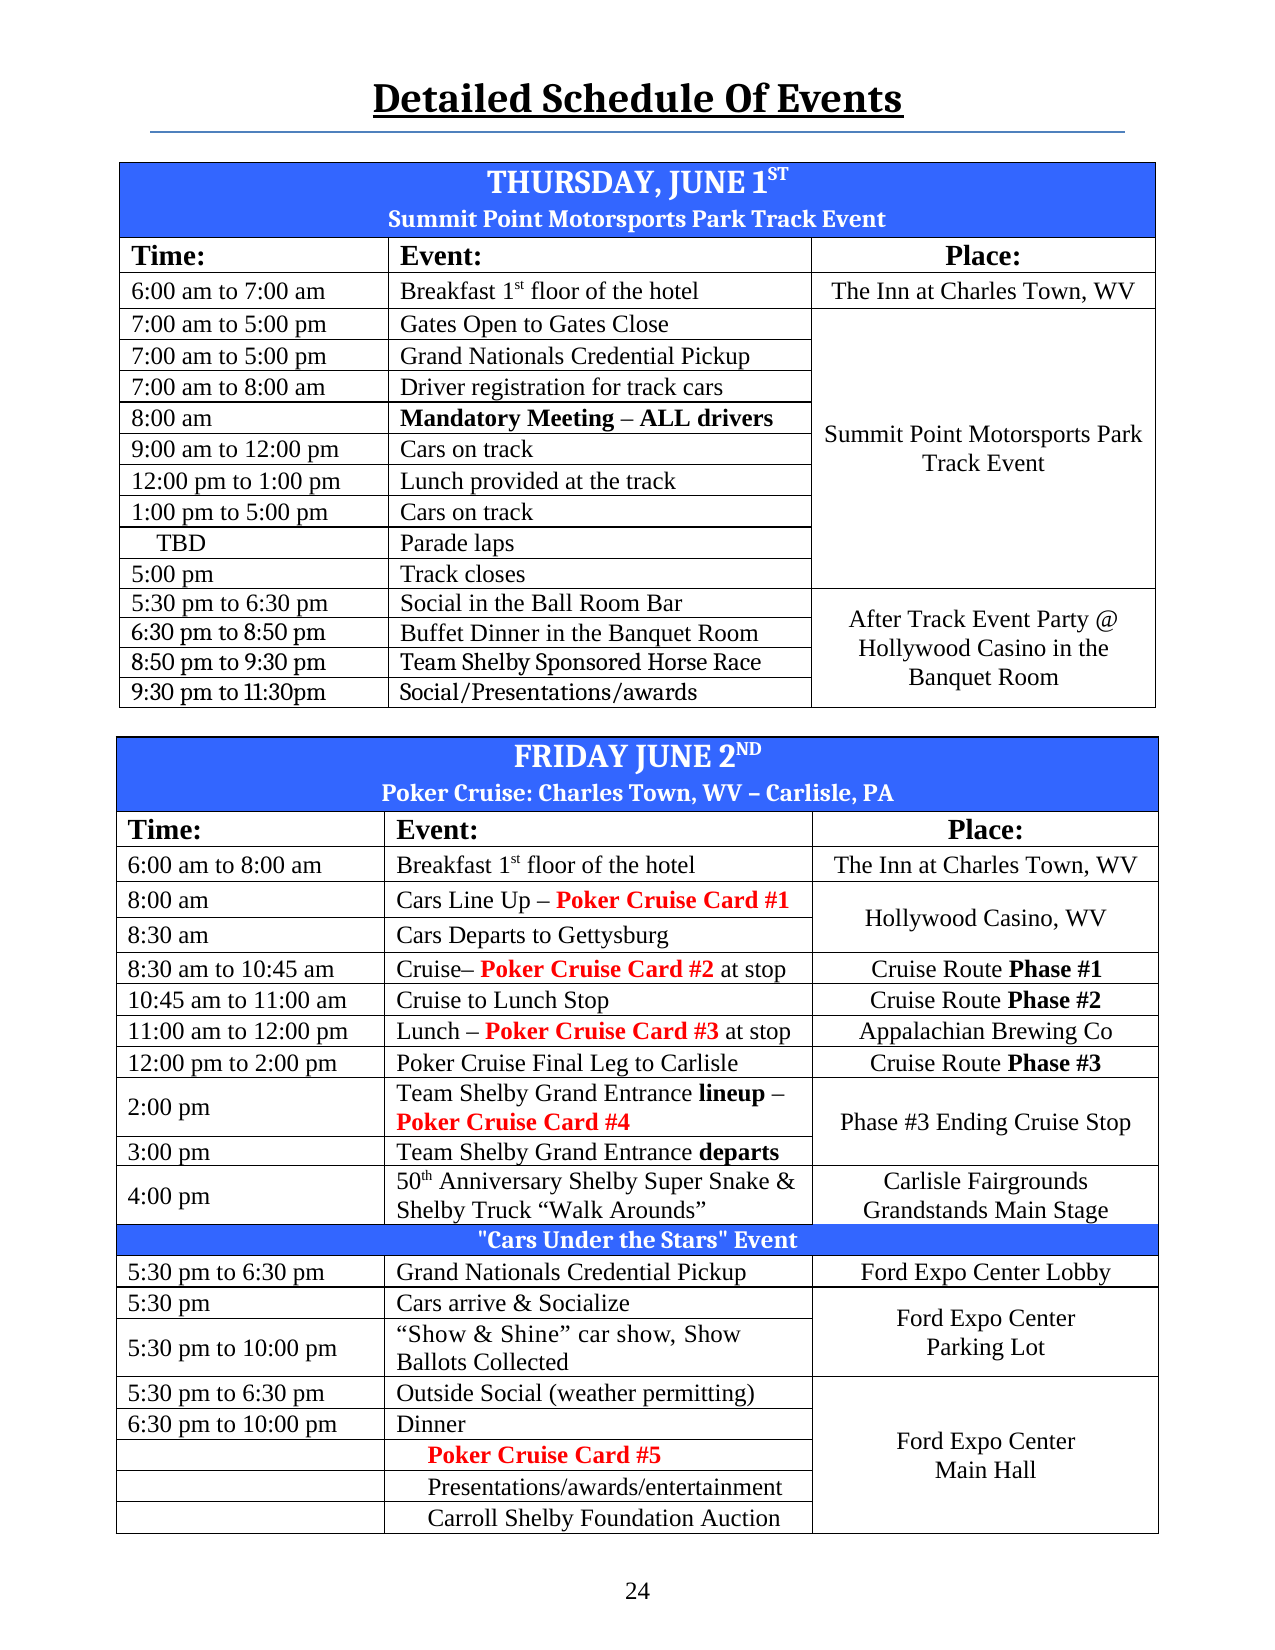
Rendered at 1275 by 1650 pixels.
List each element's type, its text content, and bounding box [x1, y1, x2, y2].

table_header THURSDAY, JUNE 1ST [120, 163, 1155, 201]
table_cell Event: [385, 812, 812, 846]
table_cell 4:00 pm [117, 1166, 384, 1224]
table_cell Cars Departs to Gettysburg [385, 918, 812, 952]
table_cell Cars on track [389, 496, 811, 526]
table_cell 8:30 am [117, 918, 384, 952]
table_cell Presentations/awards/entertainment [385, 1471, 812, 1501]
table_cell 12:00 pm to 2:00 pm [117, 1047, 384, 1077]
table_cell 8:50 pm to 9:30 pm [120, 648, 388, 677]
title Detailed Schedule Of Events [150, 75, 1125, 131]
table_cell Driver registration for track cars [389, 371, 811, 401]
table_cell Ford Expo Center Lobby [813, 1256, 1158, 1286]
table_cell Track closes [389, 559, 811, 587]
table_cell Appalachian Brewing Co [813, 1016, 1158, 1046]
table_cell Lunch – Poker Cruise Card #3 at stop [385, 1016, 812, 1046]
table_cell 6:00 am to 8:00 am [117, 847, 384, 881]
table_cell Time: [120, 238, 388, 272]
table_cell Dinner [385, 1409, 812, 1439]
table_cell Ford Expo Center Main Hall [813, 1377, 1158, 1532]
table_cell [117, 1440, 384, 1470]
table_cell Social in the Ball Room Bar [389, 589, 811, 617]
table_cell 8:00 am [117, 882, 384, 917]
table_cell 12:00 pm to 1:00 pm [120, 465, 388, 495]
table_cell 9:00 am to 12:00 pm [120, 434, 388, 464]
table_cell 6:30 pm to 8:50 pm [120, 618, 388, 647]
table_cell 10:45 am to 11:00 am [117, 984, 384, 1014]
table_cell Poker Cruise: Charles Town, WV – Carlisle, PA [117, 776, 1158, 811]
table_cell 1:00 pm to 5:00 pm [120, 496, 388, 526]
table_cell Summit Point Motorsports Park Track Event [812, 309, 1155, 587]
table_cell Cars Line Up – Poker Cruise Card #1 [385, 882, 812, 917]
table_cell Outside Social (weather permitting) [385, 1377, 812, 1407]
table_cell Cruise Route Phase #3 [813, 1047, 1158, 1077]
table_cell 5:30 pm [117, 1288, 384, 1318]
table_cell Summit Point Motorsports Park Track Event [120, 201, 1155, 237]
table_cell Cruise Route Phase #2 [813, 984, 1158, 1014]
table_cell 8:00 am [120, 403, 388, 433]
table_cell 11:00 am to 12:00 pm [117, 1016, 384, 1046]
table_cell Lunch provided at the track [389, 465, 811, 495]
table_cell 5:30 pm to 10:00 pm [117, 1319, 384, 1376]
table_cell [117, 1502, 384, 1532]
table_cell 5:30 pm to 6:30 pm [117, 1377, 384, 1407]
table_cell Poker Cruise Final Leg to Carlisle [385, 1047, 812, 1077]
table_cell 7:00 am to 5:00 pm [120, 340, 388, 370]
table_cell TBD [120, 528, 388, 558]
table_cell Ford Expo Center Parking Lot [813, 1288, 1158, 1376]
table_cell Cars arrive & Socialize [385, 1288, 812, 1318]
table_cell Phase #3 Ending Cruise Stop [813, 1078, 1158, 1165]
table_cell Parade laps [389, 528, 811, 558]
table_cell 5:00 pm [120, 559, 388, 587]
table_cell 2:00 pm [117, 1078, 384, 1136]
table_cell Place: [812, 238, 1155, 272]
table_cell Event: [389, 238, 811, 272]
table_cell Team Shelby Grand Entrance departs [385, 1137, 812, 1165]
table_cell Carroll Shelby Foundation Auction [385, 1502, 812, 1532]
table_header FRIDAY JUNE 2ND [117, 738, 1158, 776]
table_cell Cruise Route Phase #1 [813, 953, 1158, 983]
table_cell Cars on track [389, 434, 811, 464]
table_cell “Show & Shine” car show, Show Ballots Collected [385, 1319, 812, 1376]
table_cell Cruise to Lunch Stop [385, 984, 812, 1014]
table_cell Carlisle Fairgrounds Grandstands Main Stage [813, 1166, 1158, 1224]
table_cell 7:00 am to 8:00 am [120, 371, 388, 401]
table_cell 5:30 pm to 6:30 pm [120, 589, 388, 617]
table_cell Time: [117, 812, 384, 846]
table_cell 8:30 am to 10:45 am [117, 953, 384, 983]
table_cell 6:30 pm to 10:00 pm [117, 1409, 384, 1439]
table_cell Gates Open to Gates Close [389, 309, 811, 339]
table_cell After Track Event Party @ Hollywood Casino in the Banquet Room [812, 589, 1155, 707]
table_cell Cruise– Poker Cruise Card #2 at stop [385, 953, 812, 983]
table_cell Team Shelby Grand Entrance lineup – Poker Cruise Card #4 [385, 1078, 812, 1136]
table_cell Breakfast 1st floor of the hotel [389, 273, 811, 308]
table_cell Buffet Dinner in the Banquet Room [389, 618, 811, 647]
table_cell The Inn at Charles Town, WV [813, 847, 1158, 881]
table_cell Social/Presentations/awards [389, 678, 811, 707]
table_cell "Cars Under the Stars" Event [117, 1224, 1158, 1255]
table_cell 5:30 pm to 6:30 pm [117, 1256, 384, 1286]
table_cell Grand Nationals Credential Pickup [385, 1256, 812, 1286]
table_cell [117, 1471, 384, 1501]
table_cell 7:00 am to 5:00 pm [120, 309, 388, 339]
table_cell 3:00 pm [117, 1137, 384, 1165]
table_cell Grand Nationals Credential Pickup [389, 340, 811, 370]
table_cell 50th Anniversary Shelby Super Snake & Shelby Truck “Walk Arounds” [385, 1166, 812, 1224]
table_cell Mandatory Meeting – ALL drivers [389, 403, 811, 433]
table_cell Hollywood Casino, WV [813, 882, 1158, 952]
table_cell Poker Cruise Card #5 [385, 1440, 812, 1470]
table_cell 6:00 am to 7:00 am [120, 273, 388, 308]
table_cell Breakfast 1st floor of the hotel [385, 847, 812, 881]
table_cell Place: [813, 812, 1158, 846]
table_cell 9:30 pm to 11:30pm [120, 678, 388, 707]
table_cell The Inn at Charles Town, WV [812, 273, 1155, 308]
table_cell Team Shelby Sponsored Horse Race [389, 648, 811, 677]
